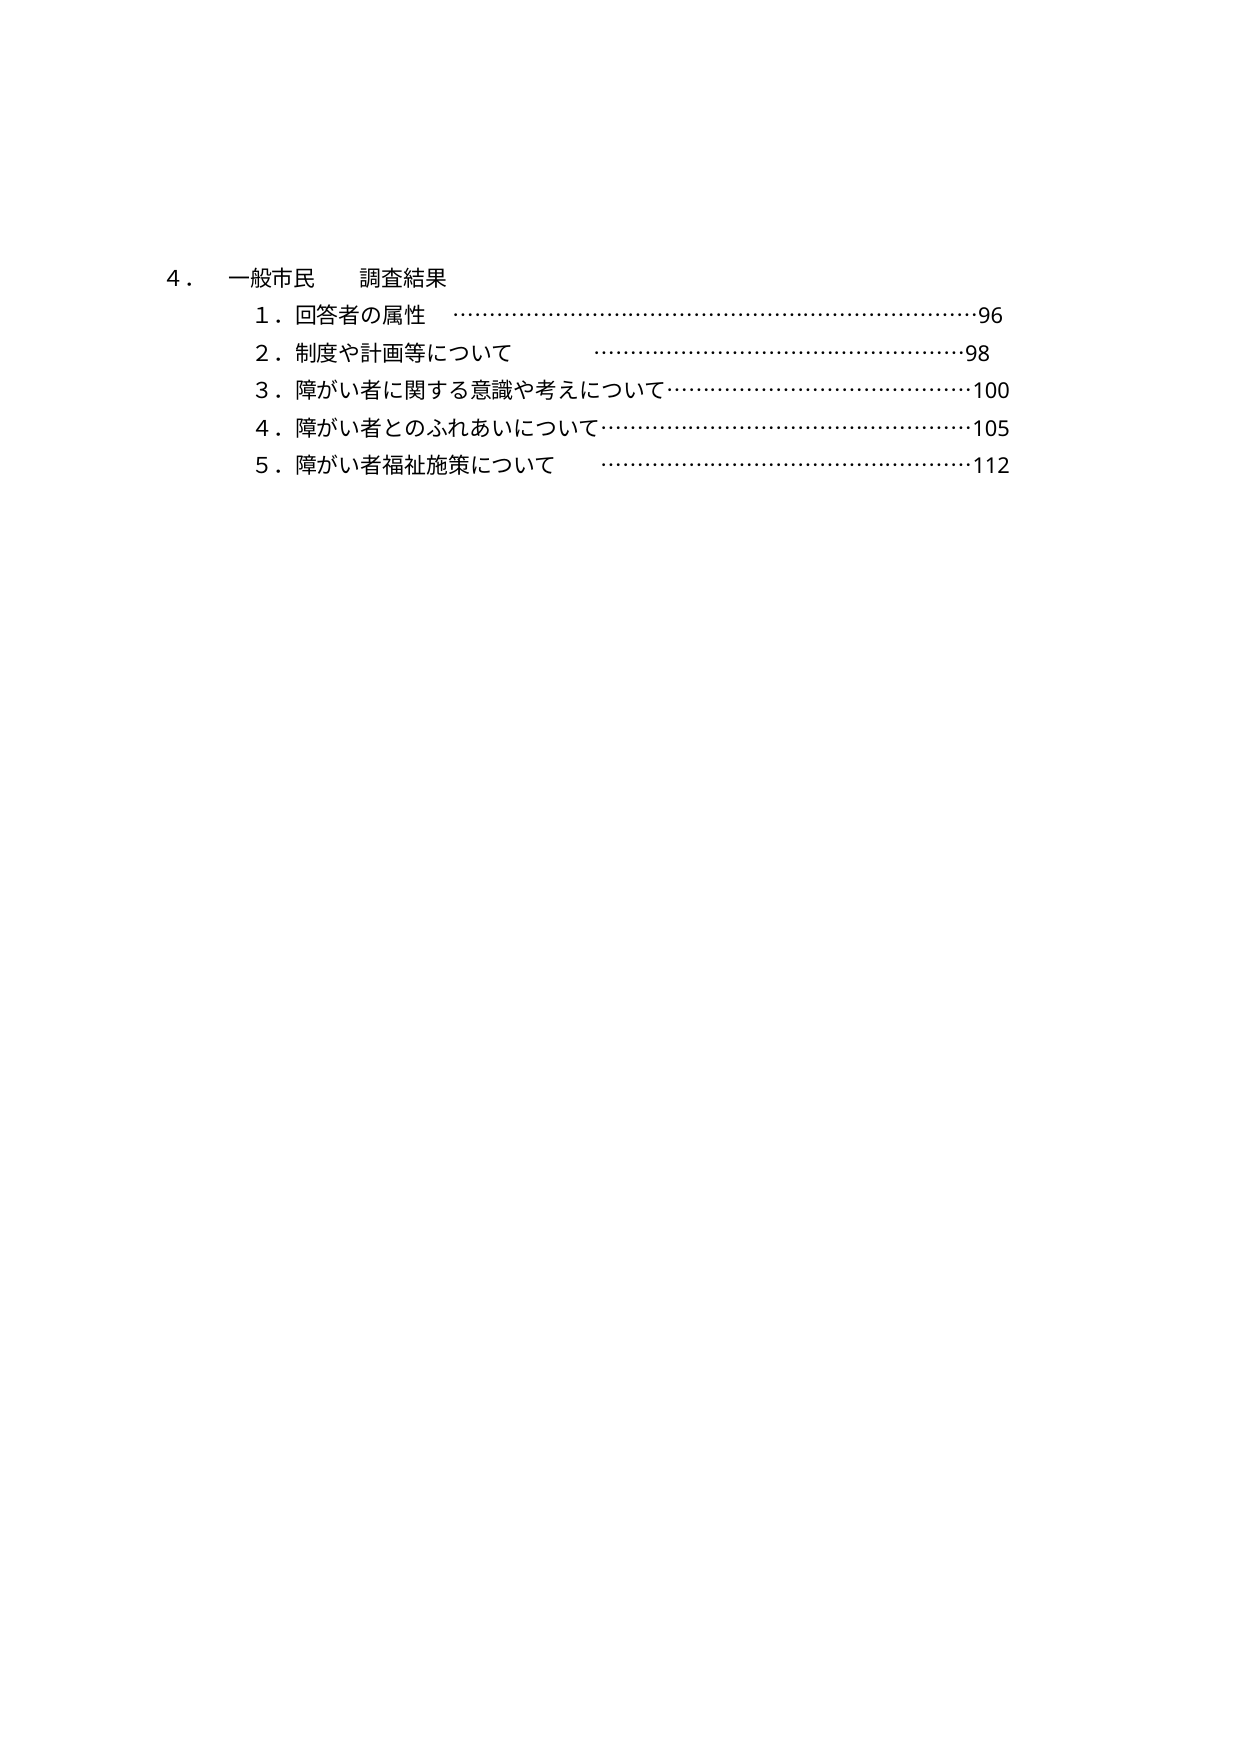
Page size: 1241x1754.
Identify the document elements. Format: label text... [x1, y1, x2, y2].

text ３．障がい者に関する意識や考えについて……………………………………100 [251, 370, 1122, 408]
text １．回答者の属性 ……………………………………………………………… 96 [251, 295, 1122, 333]
text ５．障がい者福祉施策について …………………………………………… 112 [251, 445, 1122, 483]
text ４． 一般市民 調査結果 [162, 258, 1122, 295]
text ４．障がい者とのふれあいについて……………………………………………105 [251, 408, 1122, 445]
text ２．制度や計画等について ……………………………………………98 [251, 333, 1122, 370]
